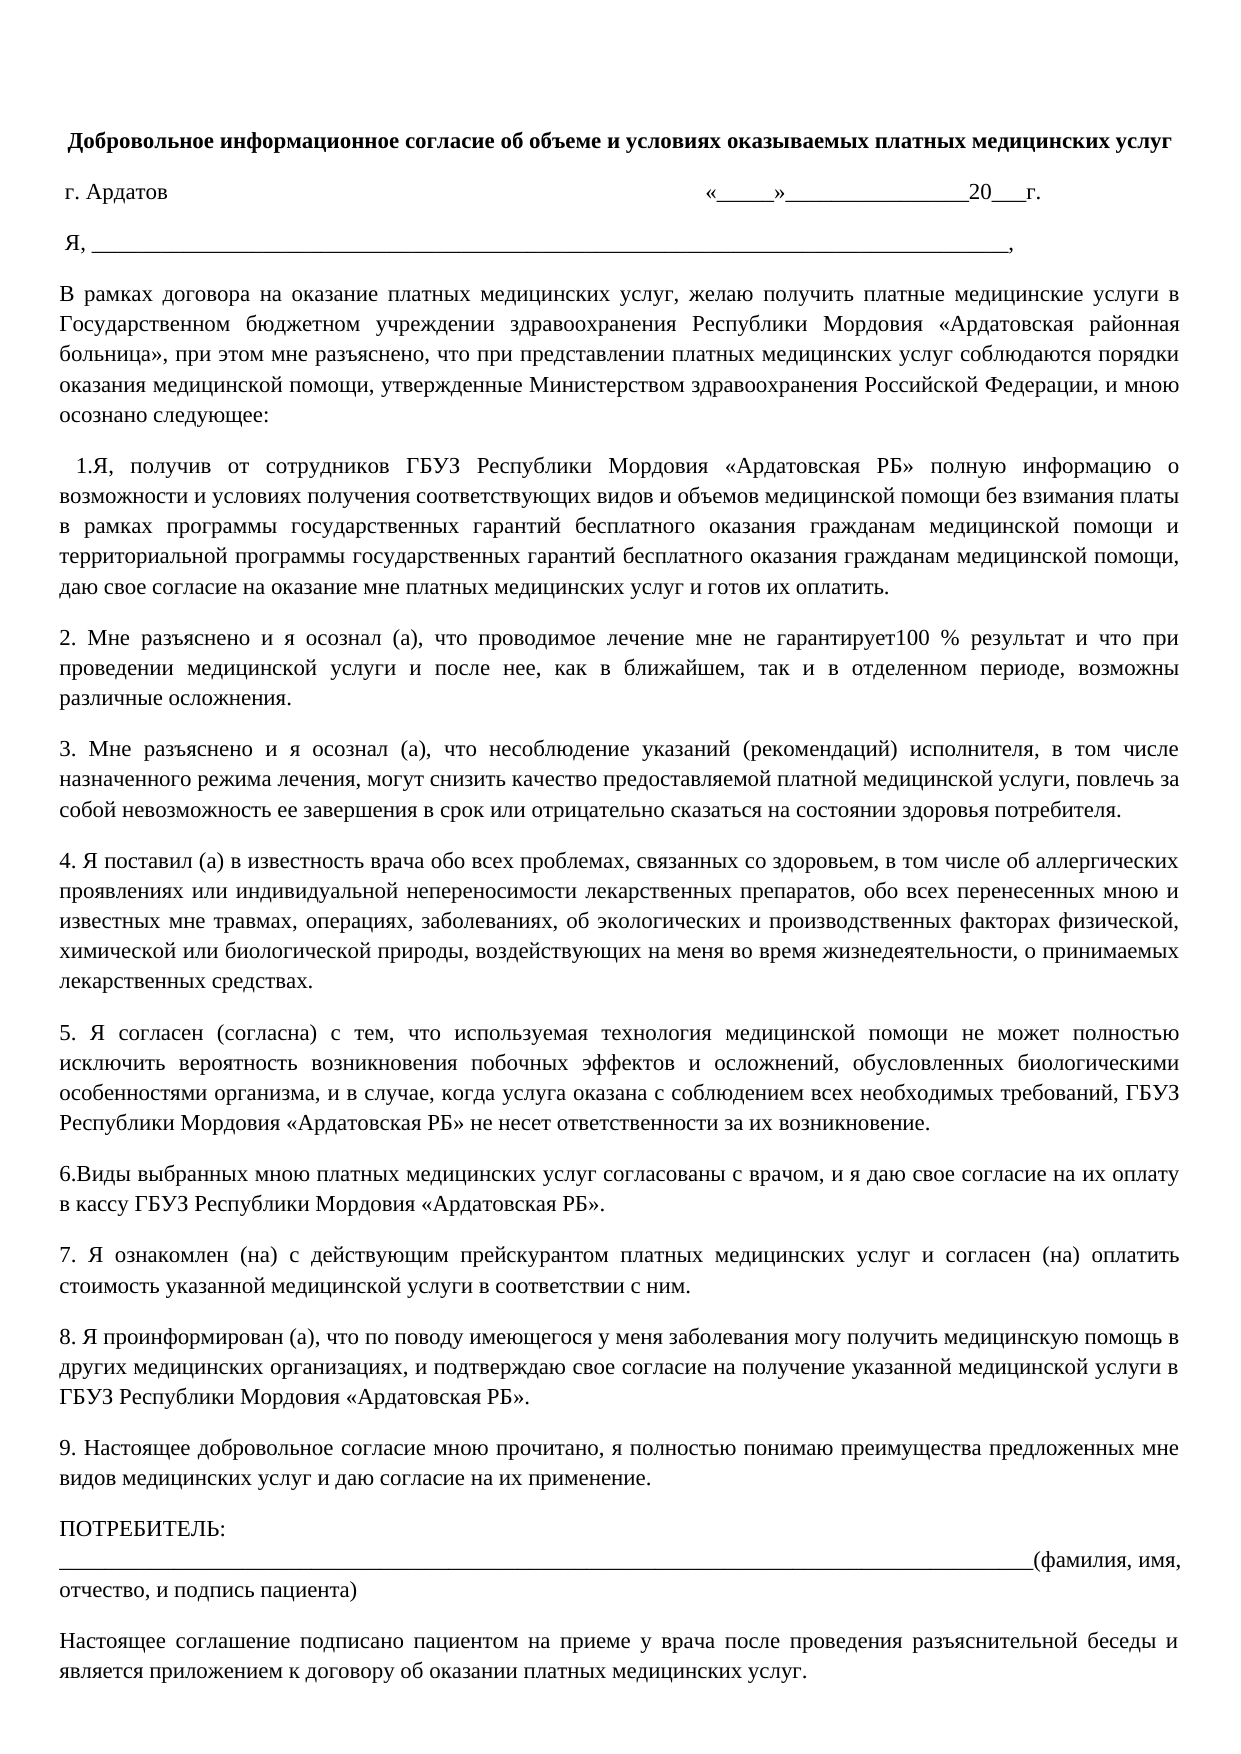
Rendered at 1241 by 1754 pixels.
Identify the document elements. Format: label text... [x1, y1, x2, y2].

text 5. Я согласен (согласна) с тем, что используемая технология медицинской помощи не может полностью исключить вероятность возникновения побочных эффектов и осложнений, обусловленных биологическими особенностями организма, и в случае, когда услуга оказана с соблюдением всех необходимых требований, ГБУЗ Республики Мордовия «Ардатовская РБ» не несет ответственности за их возникновение. [59, 1019, 1181, 1136]
text В рамках договора на оказание платных медицинских услуг, желаю получить платные медицинские услуги в Государственном бюджетном учреждении здравоохранения Республики Мордовия «Ардатовская районная больница», при этом мне разъяснено, что при представлении платных медицинских услуг соблюдаются порядки оказания медицинской помощи, утвержденные Министерством здравоохранения Российской Федерации, и мною осознано следующее: [59, 280, 1181, 427]
text 1.Я, получив от сотрудников ГБУЗ Республики Мордовия «Ардатовская РБ» полную информацию о возможности и условиях получения соответствующих видов и объемов медицинской помощи без взимания платы в рамках программы государственных гарантий бесплатного оказания гражданам медицинской помощи и территориальной программы государственных гарантий бесплатного оказания гражданам медицинской помощи, даю свое согласие на оказание мне платных медицинских услуг и готов их оплатить. [59, 452, 1181, 599]
text 6.Виды выбранных мною платных медицинских услуг согласованы с врачом, и я даю свое согласие на их оплату в кассу ГБУЗ Республики Мордовия «Ардатовская РБ». [59, 1160, 1181, 1217]
text 4. Я поставил (а) в известность врача обо всех проблемах, связанных со здоровьем, в том числе об аллергических проявлениях или индивидуальной непереносимости лекарственных препаратов, обо всех перенесенных мною и известных мне травмах, операциях, заболеваниях, об экологических и производственных факторах физической, химической или биологической природы, воздействующих на меня во время жизнедеятельности, о принимаемых лекарственных средствах. [59, 847, 1181, 994]
text 8. Я проинформирован (а), что по поводу имеющегося у меня заболевания могу получить медицинскую помощь в других медицинских организациях, и подтверждаю свое согласие на получение указанной медицинской услуги в ГБУЗ Республики Мордовия «Ардатовская РБ». [59, 1323, 1181, 1409]
text 3. Мне разъяснено и я осознал (а), что несоблюдение указаний (рекомендаций) исполнителя, в том числе назначенного режима лечения, могут снизить качество предоставляемой платной медицинской услуги, повлечь за собой невозможность ее завершения в срок или отрицательно сказаться на состоянии здоровья потребителя. [59, 735, 1181, 822]
text 9. Настоящее добровольное согласие мною прочитано, я полностью понимаю преимущества предложенных мне видов медицинских услуг и даю согласие на их применение. [59, 1434, 1181, 1491]
text Я, ________________________________________________________________________________, [59, 229, 1181, 255]
text Добровольное информационное согласие об объеме и условиях оказываемых платных медицинских услуг [59, 127, 1181, 153]
text 7. Я ознакомлен (на) с действующим прейскурантом платных медицинских услуг и согласен (на) оплатить стоимость указанной медицинской услуги в соответствии с ним. [59, 1242, 1181, 1298]
text г. Ардатов «_____»________________20___г. [59, 178, 1181, 204]
text 2. Мне разъяснено и я осознал (а), что проводимое лечение мне не гарантирует100 % результат и что при проведении медицинской услуги и после нее, как в ближайшем, так и в отделенном периоде, возможны различные осложнения. [59, 624, 1181, 711]
text Настоящее соглашение подписано пациентом на приеме у врача после проведения разъяснительной беседы и является приложением к договору об оказании платных медицинских услуг. [59, 1627, 1181, 1683]
text ПОТРЕБИТЕЛЬ: _____________________________________________________________________________________(фамилия, имя, отчество, и подпись пациента) [59, 1516, 1181, 1602]
